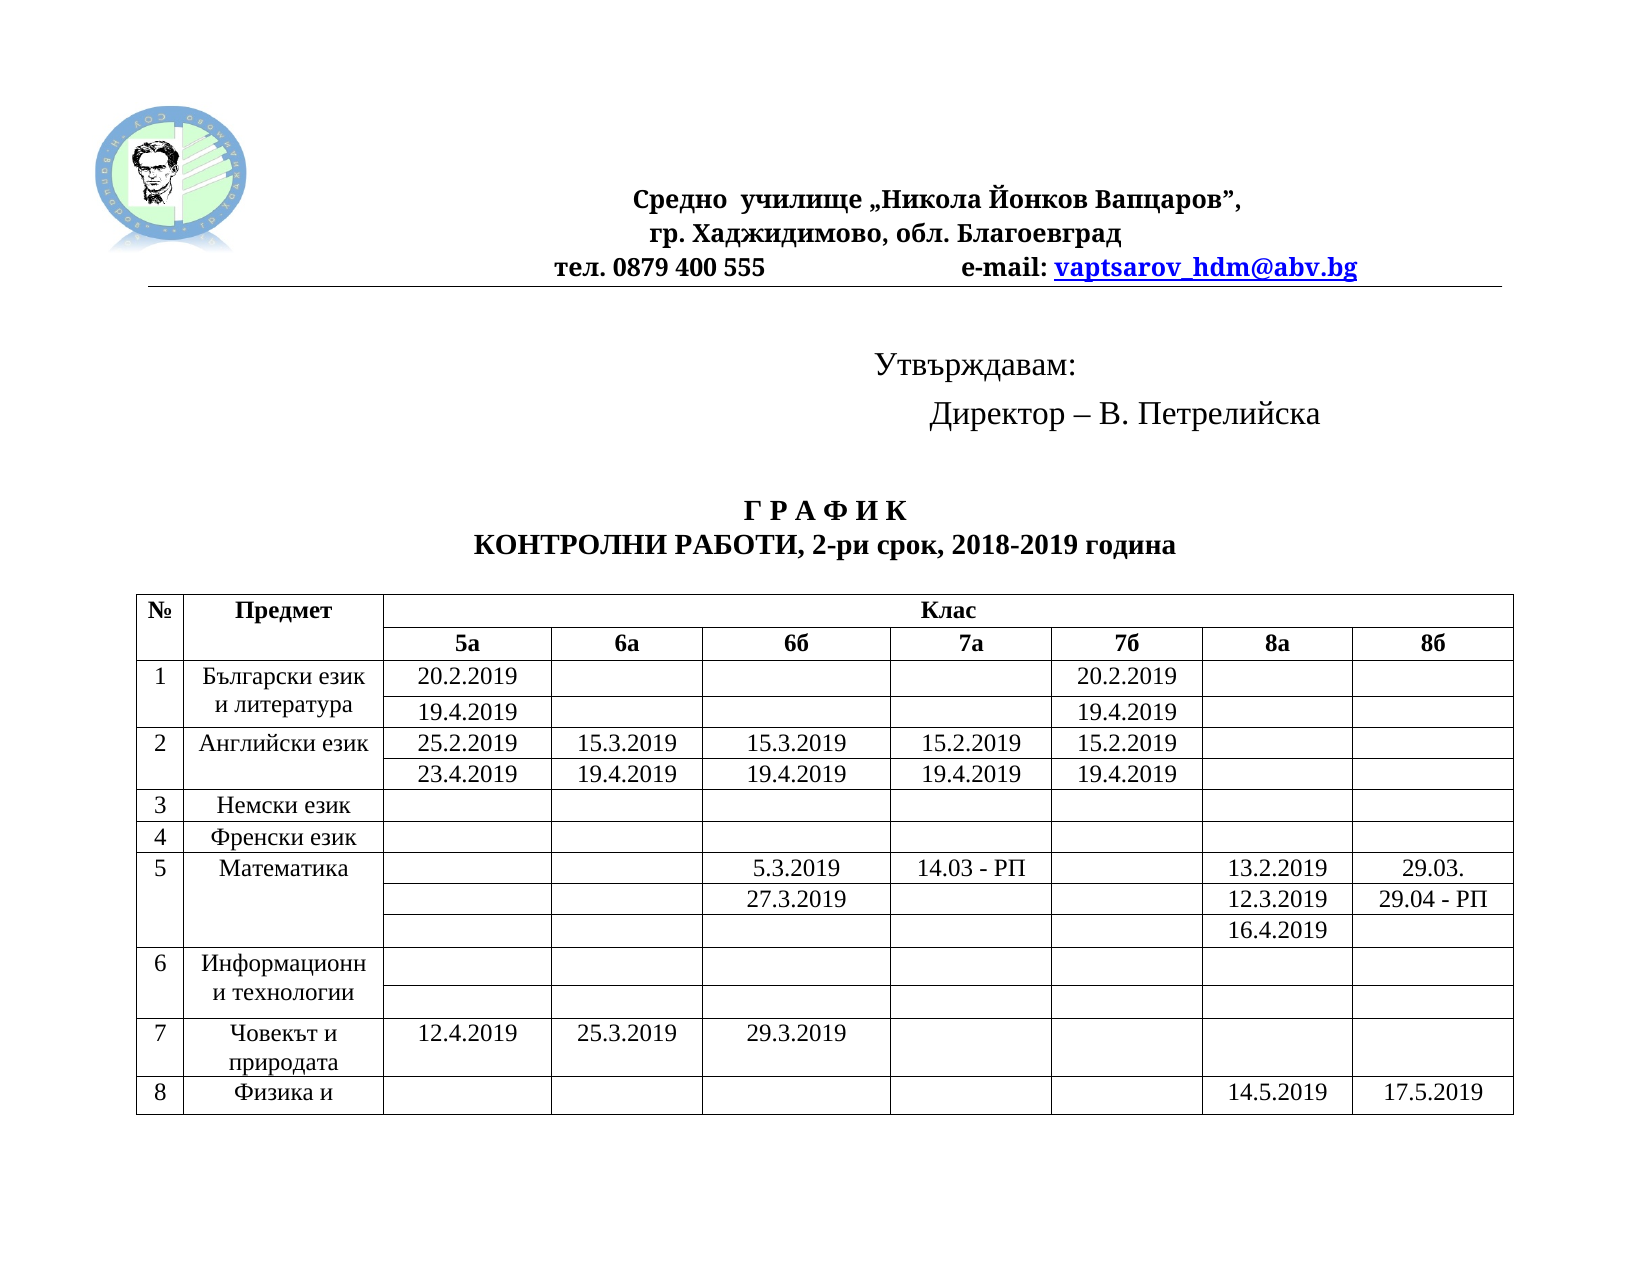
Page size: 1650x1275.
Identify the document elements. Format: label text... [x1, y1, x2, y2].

table_cell 6 [137, 948, 183, 1017]
table_cell [552, 948, 702, 985]
table_cell [384, 986, 551, 1017]
table_cell [891, 790, 1051, 821]
table_header Предмет [184, 595, 383, 660]
table_cell [891, 915, 1051, 947]
table_cell 5.3.2019 [703, 853, 890, 883]
table_cell 29.3.2019 [703, 1019, 890, 1076]
table_cell Немски език [184, 790, 383, 821]
table_cell [703, 1077, 890, 1113]
table_cell [1353, 790, 1513, 821]
table_cell [552, 790, 702, 821]
table_cell 6a [552, 628, 702, 660]
table_cell [384, 822, 551, 852]
table_cell [1353, 697, 1513, 727]
table_cell [891, 1019, 1051, 1076]
table_cell 23.4.2019 [384, 759, 551, 789]
table_cell Английски език [184, 728, 383, 789]
table_cell [552, 884, 702, 914]
table_cell 20.2.2019 [384, 661, 551, 696]
table_cell [1203, 986, 1352, 1017]
table_cell Математика [184, 853, 383, 947]
table_cell [384, 948, 551, 985]
table_cell 7 [137, 1019, 183, 1076]
table_cell Френски език [184, 822, 383, 852]
table_cell 7б [1052, 628, 1202, 660]
table_cell 15.2.2019 [891, 728, 1051, 758]
table_cell [384, 1077, 551, 1113]
table_cell [384, 790, 551, 821]
table_cell [552, 822, 702, 852]
table_cell [1052, 1019, 1202, 1076]
table_cell 4 [137, 822, 183, 852]
table_cell [1203, 948, 1352, 985]
table_cell 5а [384, 628, 551, 660]
table_cell [552, 986, 702, 1017]
table_cell 29.03. [1353, 853, 1513, 883]
table_cell [703, 661, 890, 696]
table_cell [703, 915, 890, 947]
table_cell [1353, 661, 1513, 696]
table_cell 19.4.2019 [1052, 759, 1202, 789]
table_header № [137, 595, 183, 660]
table_cell Български език и литература [184, 661, 383, 727]
text гр. Хаджидимово, обл. Благоевград [250, 216, 1502, 250]
table_cell 15.3.2019 [703, 728, 890, 758]
table_cell 17.5.2019 [1353, 1077, 1513, 1113]
table_cell [1052, 1077, 1202, 1113]
text Средно училище „Никола Йонков Вапцаров”, [250, 182, 1502, 216]
table_cell [703, 697, 890, 727]
table_cell 16.4.2019 [1203, 915, 1352, 947]
table_cell [703, 822, 890, 852]
table_cell [1203, 1019, 1352, 1076]
table_cell [891, 822, 1051, 852]
table_cell [1353, 986, 1513, 1017]
table_cell [703, 948, 890, 985]
table_cell 12.3.2019 [1203, 884, 1352, 914]
table_cell [703, 790, 890, 821]
table_cell 14.03 - РП [891, 853, 1051, 883]
table_cell 7а [891, 628, 1051, 660]
table_cell [552, 661, 702, 696]
picture [92, 102, 250, 253]
table_cell [384, 915, 551, 947]
table_cell 1 [137, 661, 183, 727]
text Директор – В. Петрелийска [748, 393, 1502, 432]
table_cell [891, 948, 1051, 985]
table_cell [1203, 790, 1352, 821]
table_cell [552, 1077, 702, 1113]
table_cell 14.5.2019 [1203, 1077, 1352, 1113]
table_cell [1052, 948, 1202, 985]
table_cell [1203, 759, 1352, 789]
table_cell [1052, 790, 1202, 821]
table_cell 19.4.2019 [891, 759, 1051, 789]
table_cell 2 [137, 728, 183, 789]
table_cell [384, 884, 551, 914]
table_cell 8 [137, 1077, 183, 1113]
table_cell [703, 986, 890, 1017]
table_cell [1203, 822, 1352, 852]
table_cell 6б [703, 628, 890, 660]
table_cell 5 [137, 853, 183, 947]
table_header Клас [384, 595, 1513, 627]
table_cell 15.2.2019 [1052, 728, 1202, 758]
text Утвърждавам: [373, 344, 1502, 383]
table_cell [552, 697, 702, 727]
table_cell [1052, 884, 1202, 914]
table_cell [552, 853, 702, 883]
table_cell [1052, 986, 1202, 1017]
table_cell 13.2.2019 [1203, 853, 1352, 883]
table_cell 12.4.2019 [384, 1019, 551, 1076]
table_cell [1203, 728, 1352, 758]
table_cell 29.04 - РП [1353, 884, 1513, 914]
table_cell 19.4.2019 [1052, 697, 1202, 727]
table_cell [1203, 697, 1352, 727]
table_cell 25.2.2019 [384, 728, 551, 758]
table_cell 8а [1203, 628, 1352, 660]
table_cell 19.4.2019 [552, 759, 702, 789]
table_cell 19.4.2019 [703, 759, 890, 789]
text тел. 0879 400 555 e-mail: vaptsarov_hdm@abv.bg [148, 250, 1502, 286]
table_cell [1203, 661, 1352, 696]
text Г Р А Ф И К [148, 493, 1502, 527]
table_cell [1353, 822, 1513, 852]
table_cell [1052, 822, 1202, 852]
table_cell [552, 915, 702, 947]
table_cell Физика и астрономия [184, 1077, 383, 1113]
table_cell [891, 1077, 1051, 1113]
table_cell 25.3.2019 [552, 1019, 702, 1076]
table_cell 27.3.2019 [703, 884, 890, 914]
table_cell 15.3.2019 [552, 728, 702, 758]
table_cell 8б [1353, 628, 1513, 660]
table_cell [1052, 853, 1202, 883]
table_cell 19.4.2019 [384, 697, 551, 727]
table_cell Човекът и природата [184, 1019, 383, 1076]
table_cell Информационни технологии [184, 948, 383, 1017]
table_cell [1052, 915, 1202, 947]
table_cell [384, 853, 551, 883]
table_cell [1353, 1019, 1513, 1076]
table_cell [1353, 728, 1513, 758]
table_cell [1353, 759, 1513, 789]
table_cell [891, 884, 1051, 914]
table_cell 20.2.2019 [1052, 661, 1202, 696]
table_cell [891, 661, 1051, 696]
table_cell [891, 697, 1051, 727]
table_cell [1353, 948, 1513, 985]
table_cell [891, 986, 1051, 1017]
table_cell [1353, 915, 1513, 947]
text КОНТРОЛНИ РАБОТИ, 2-ри срок, 2018-2019 година [148, 527, 1502, 561]
table_cell 3 [137, 790, 183, 821]
